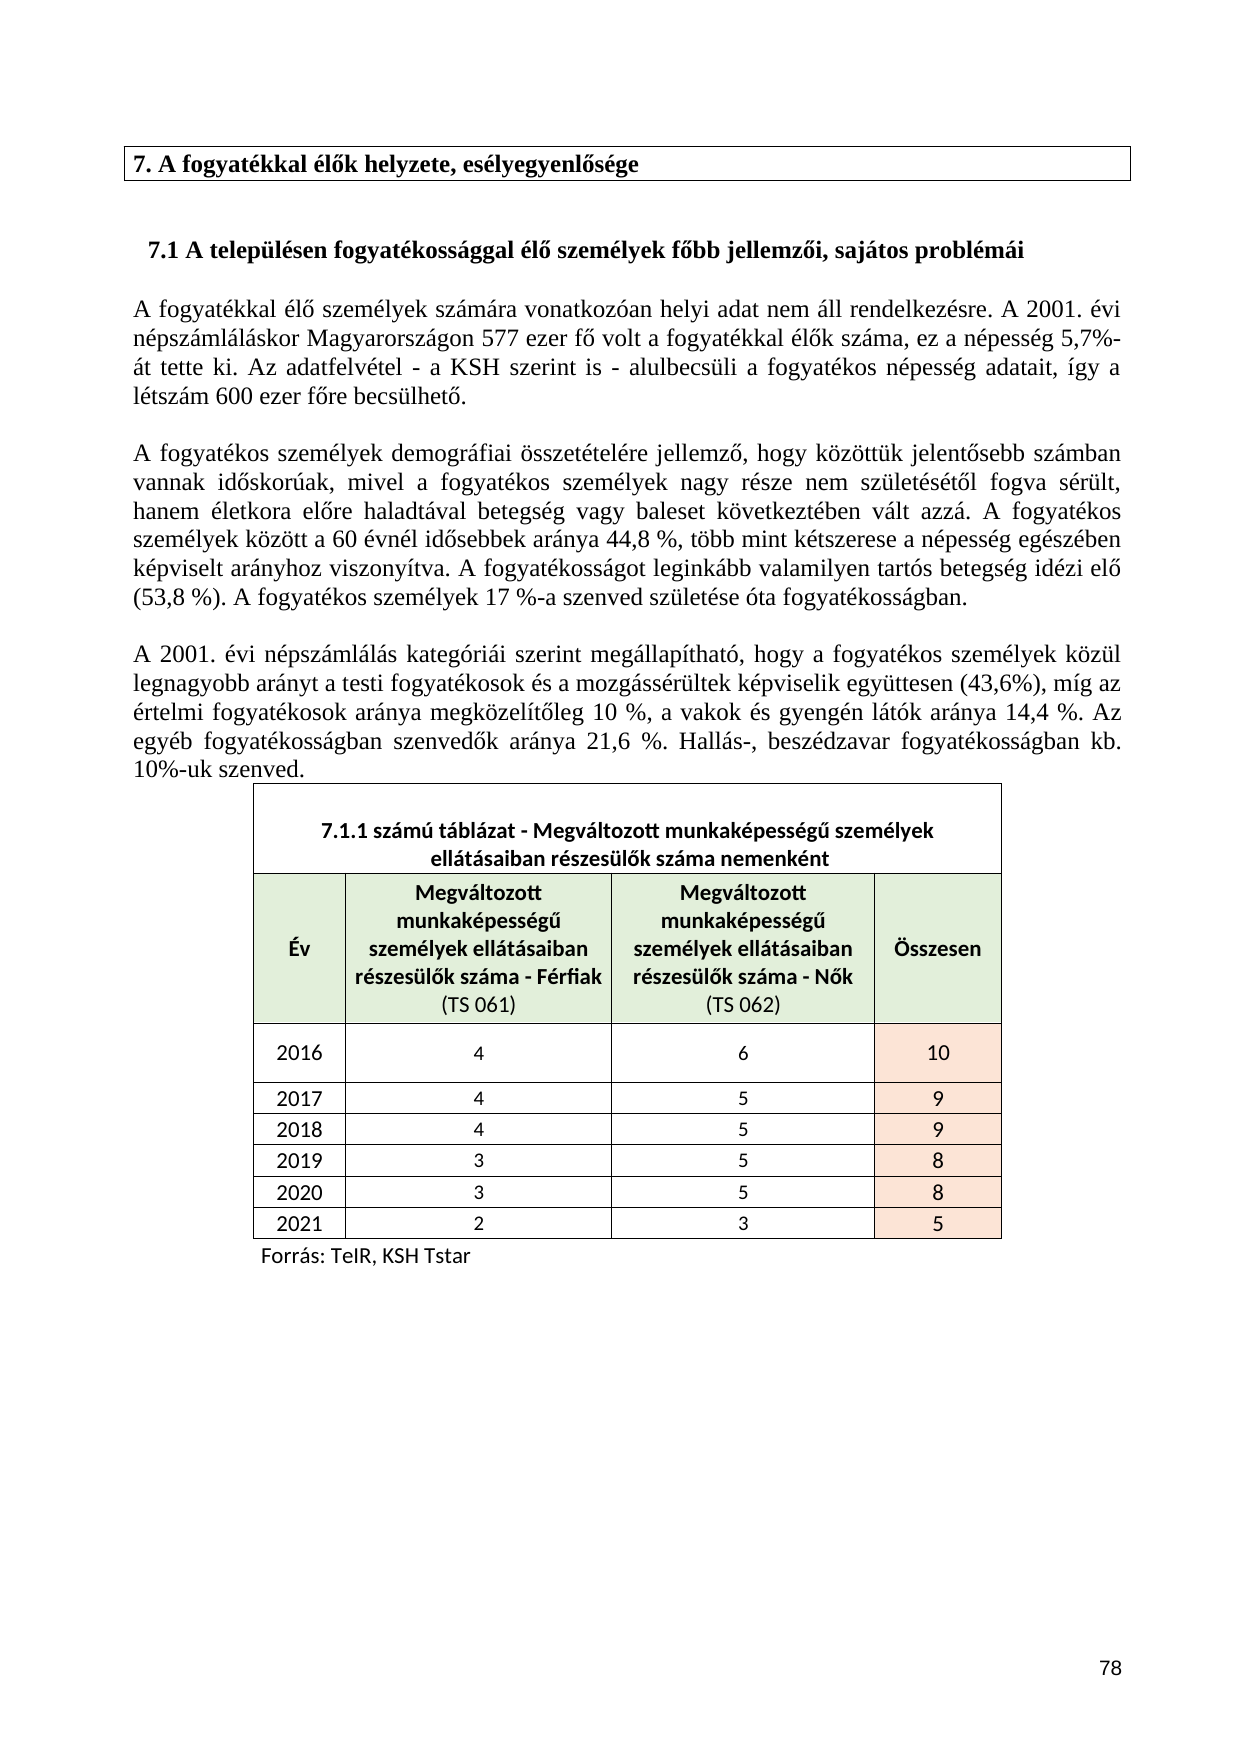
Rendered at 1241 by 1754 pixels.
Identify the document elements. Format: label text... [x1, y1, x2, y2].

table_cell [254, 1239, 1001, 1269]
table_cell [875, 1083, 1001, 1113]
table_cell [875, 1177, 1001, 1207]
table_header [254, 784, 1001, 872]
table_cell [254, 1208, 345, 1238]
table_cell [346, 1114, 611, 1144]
text A 2001. évi népszámlálás kategóriái szerint megállapítható, hogy a fogyatékos személyek közül legnagyobb arányt a testi fogyatékosok és a mozgássérültek képviselik együttesen (43,6%), míg az értelmi fogyatékosok aránya megközelítőleg 10 %, a vakok és gyengén látók aránya 14,4 %. Az egyéb fogyatékosságban szenvedők aránya 21,6 %. Hallás-, beszédzavar fogyatékosságban kb. 10%-uk szenved. [133, 639, 1122, 783]
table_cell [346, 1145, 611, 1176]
text A fogyatékkal élő személyek számára vonatkozóan helyi adat nem áll rendelkezésre. A 2001. évi népszámláláskor Magyarországon 577 ezer fő volt a fogyatékkal élők száma, ez a népesség 5,7%-át tette ki. Az adatfelvétel - a KSH szerint is - alulbecsüli a fogyatékos népesség adatait, így a létszám 600 ezer főre becsülhető. [133, 294, 1122, 409]
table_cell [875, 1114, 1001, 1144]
subtitle 7. A fogyatékkal élők helyzete, esélyegyenlősége [125, 147, 1130, 180]
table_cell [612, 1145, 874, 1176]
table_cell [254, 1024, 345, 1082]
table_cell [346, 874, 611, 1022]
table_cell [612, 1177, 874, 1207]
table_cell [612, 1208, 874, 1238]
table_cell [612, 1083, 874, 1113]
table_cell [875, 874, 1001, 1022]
text A fogyatékos személyek demográfiai összetételére jellemző, hogy közöttük jelentősebb számban vannak időskorúak, mivel a fogyatékos személyek nagy része nem születésétől fogva sérült, hanem életkora előre haladtával betegség vagy baleset következtében vált azzá. A fogyatékos személyek között a 60 évnél idősebbek aránya 44,8 %, több mint kétszerese a népesség egészében képviselt arányhoz viszonyítva. A fogyatékosságot leginkább valamilyen tartós betegség idézi elő (53,8 %). A fogyatékos személyek 17 %-a szenved születése óta fogyatékosságban. [133, 438, 1122, 611]
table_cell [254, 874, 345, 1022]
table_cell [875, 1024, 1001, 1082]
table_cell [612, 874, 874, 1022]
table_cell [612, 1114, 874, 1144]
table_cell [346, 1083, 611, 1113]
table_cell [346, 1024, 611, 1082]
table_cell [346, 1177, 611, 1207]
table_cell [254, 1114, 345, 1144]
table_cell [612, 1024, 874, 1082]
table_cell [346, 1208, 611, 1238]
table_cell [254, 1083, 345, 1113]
text településen fogyatékossággal élő személyek főbb jellemzői, sajátos problémái [133, 235, 1122, 264]
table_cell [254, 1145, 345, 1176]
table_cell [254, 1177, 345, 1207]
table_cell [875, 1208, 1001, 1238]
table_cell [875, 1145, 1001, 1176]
